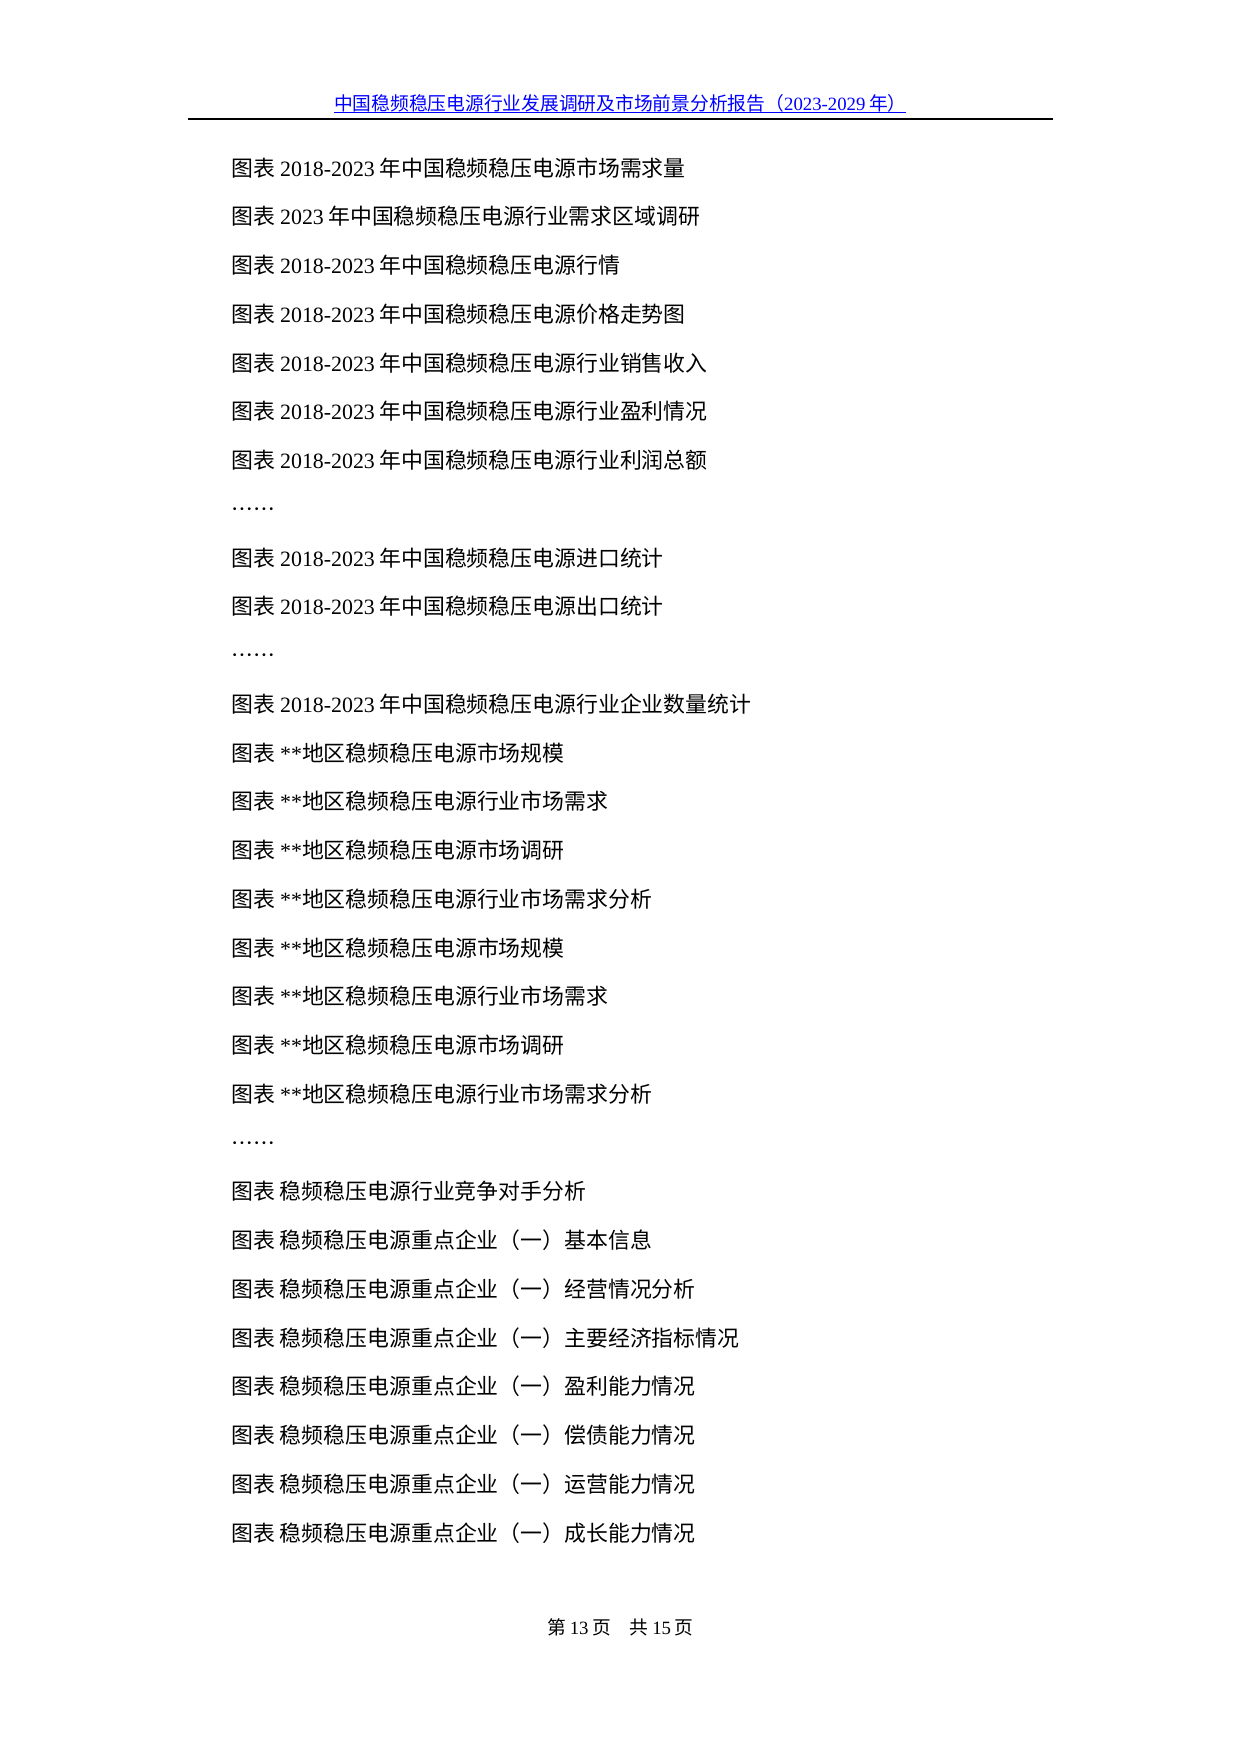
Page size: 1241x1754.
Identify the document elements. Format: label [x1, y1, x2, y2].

text [187, 150, 1053, 1548]
